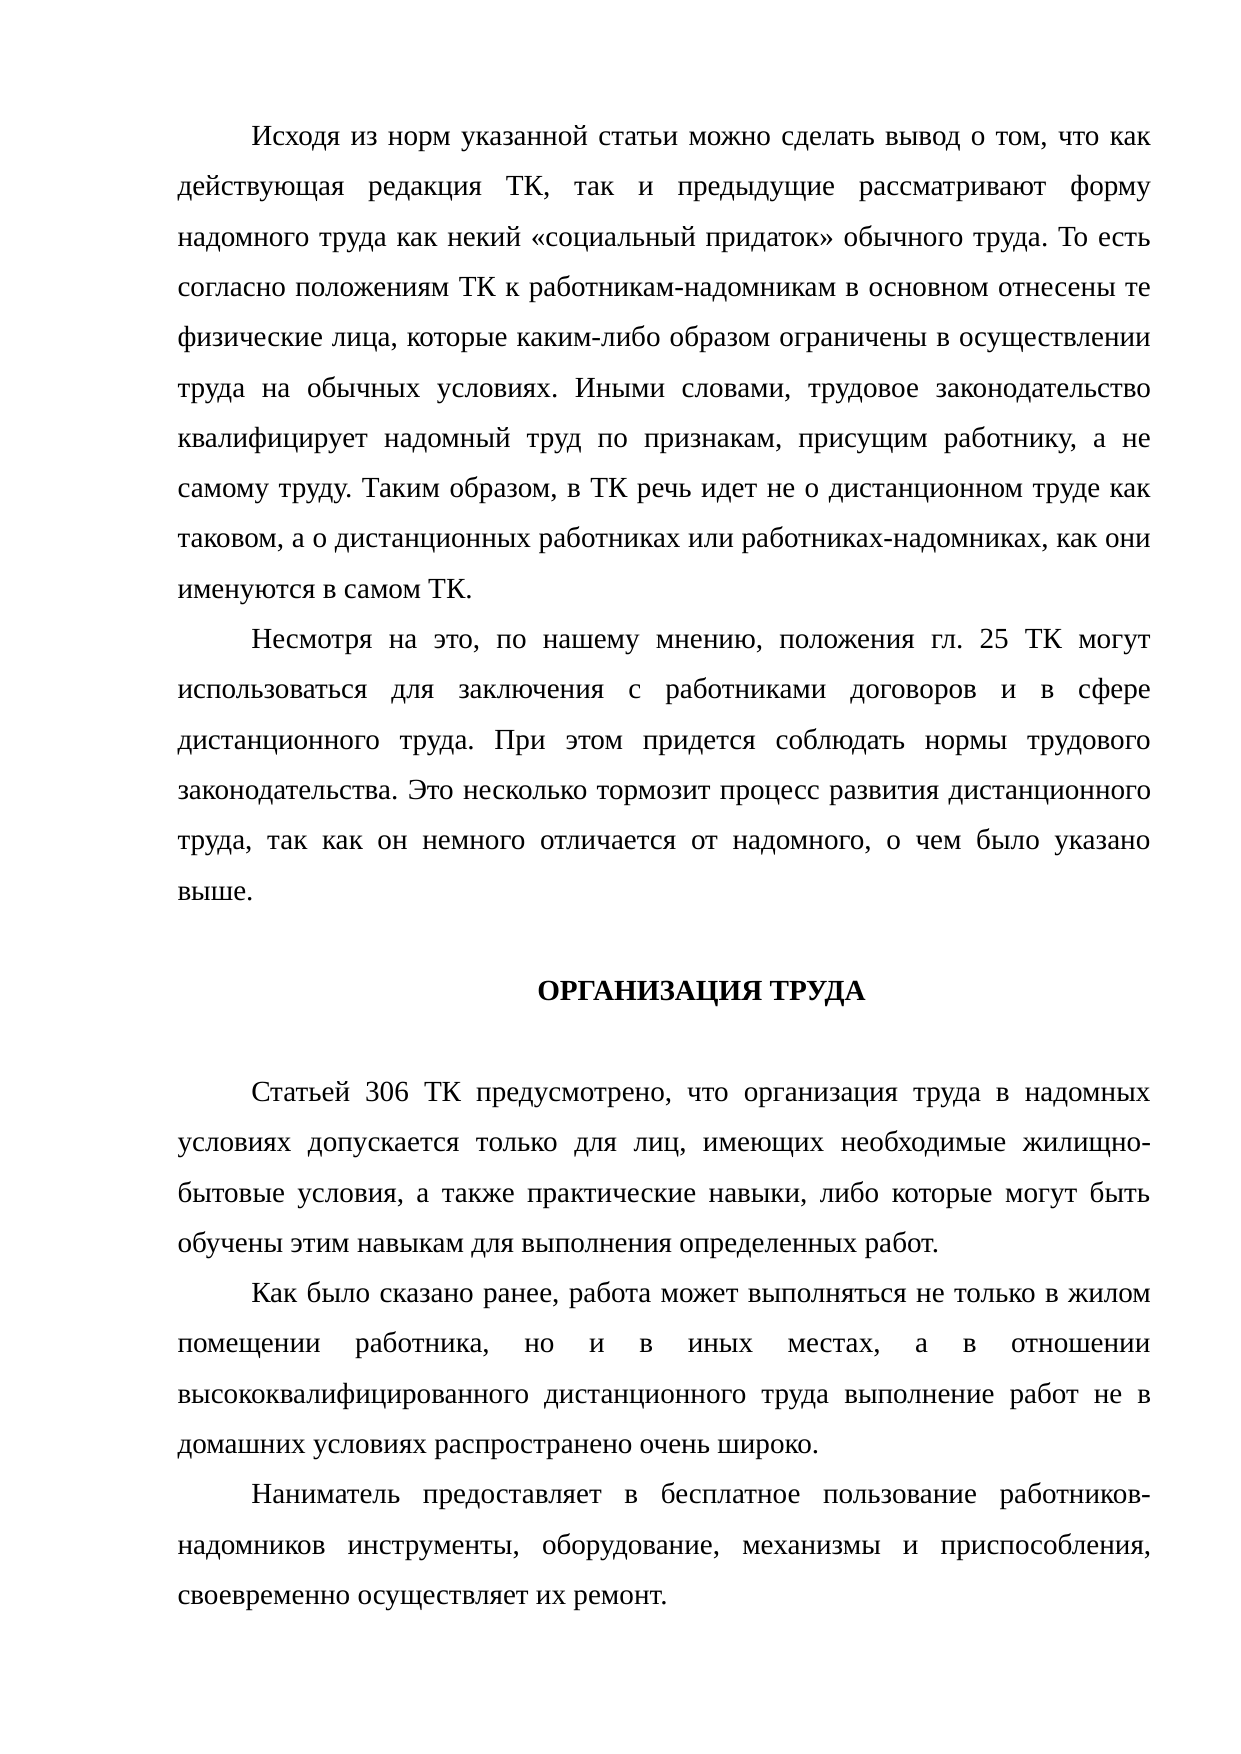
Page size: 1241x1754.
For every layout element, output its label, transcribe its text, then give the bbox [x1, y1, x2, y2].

text Как было сказано ранее, работа может выполняться не только в жилом помещении работника, но и в иных местах, а в отношении высококвалифицированного дистанционного труда выполнение работ не в домашних условиях распространено очень широко. [177, 1275, 1152, 1460]
text Статьей 306 ТК предусмотрено, что организация труда в надомных условиях допускается только для лиц, имеющих необходимые жилищно-бытовые условия, а также практические навыки, либо которые могут быть обучены этим навыкам для выполнения определенных работ. [177, 1074, 1152, 1258]
text Исходя из норм указанной статьи можно сделать вывод о том, что как действующая редакция ТК, так и предыдущие рассматривают форму надомного труда как некий «социальный придаток» обычного труда. То есть согласно положениям ТК к работникам-надомникам в основном отнесены те физические лица, которые каким-либо образом ограничены в осуществлении труда на обычных условиях. Иными словами, трудовое законодательство квалифицирует надомный труд по признакам, присущим работнику, а не самому труду. Таким образом, в ТК речь идет не о дистанционном труде как таковом, а о дистанционных работниках или работниках-надомниках, как они именуются в самом ТК. [177, 118, 1152, 604]
text ОРГАНИЗАЦИЯ ТРУДА [177, 973, 1152, 1007]
text Наниматель предоставляет в бесплатное пользование работников-надомников инструменты, оборудование, механизмы и приспособления, своевременно осуществляет их ремонт. [177, 1477, 1152, 1611]
text Несмотря на это, по нашему мнению, положения гл. 25 ТК могут использоваться для заключения с работниками договоров и в сфере дистанционного труда. При этом придется соблюдать нормы трудового законодательства. Это несколько тормозит процесс развития дистанционного труда, так как он немного отличается от надомного, о чем было указано выше. [177, 621, 1152, 906]
